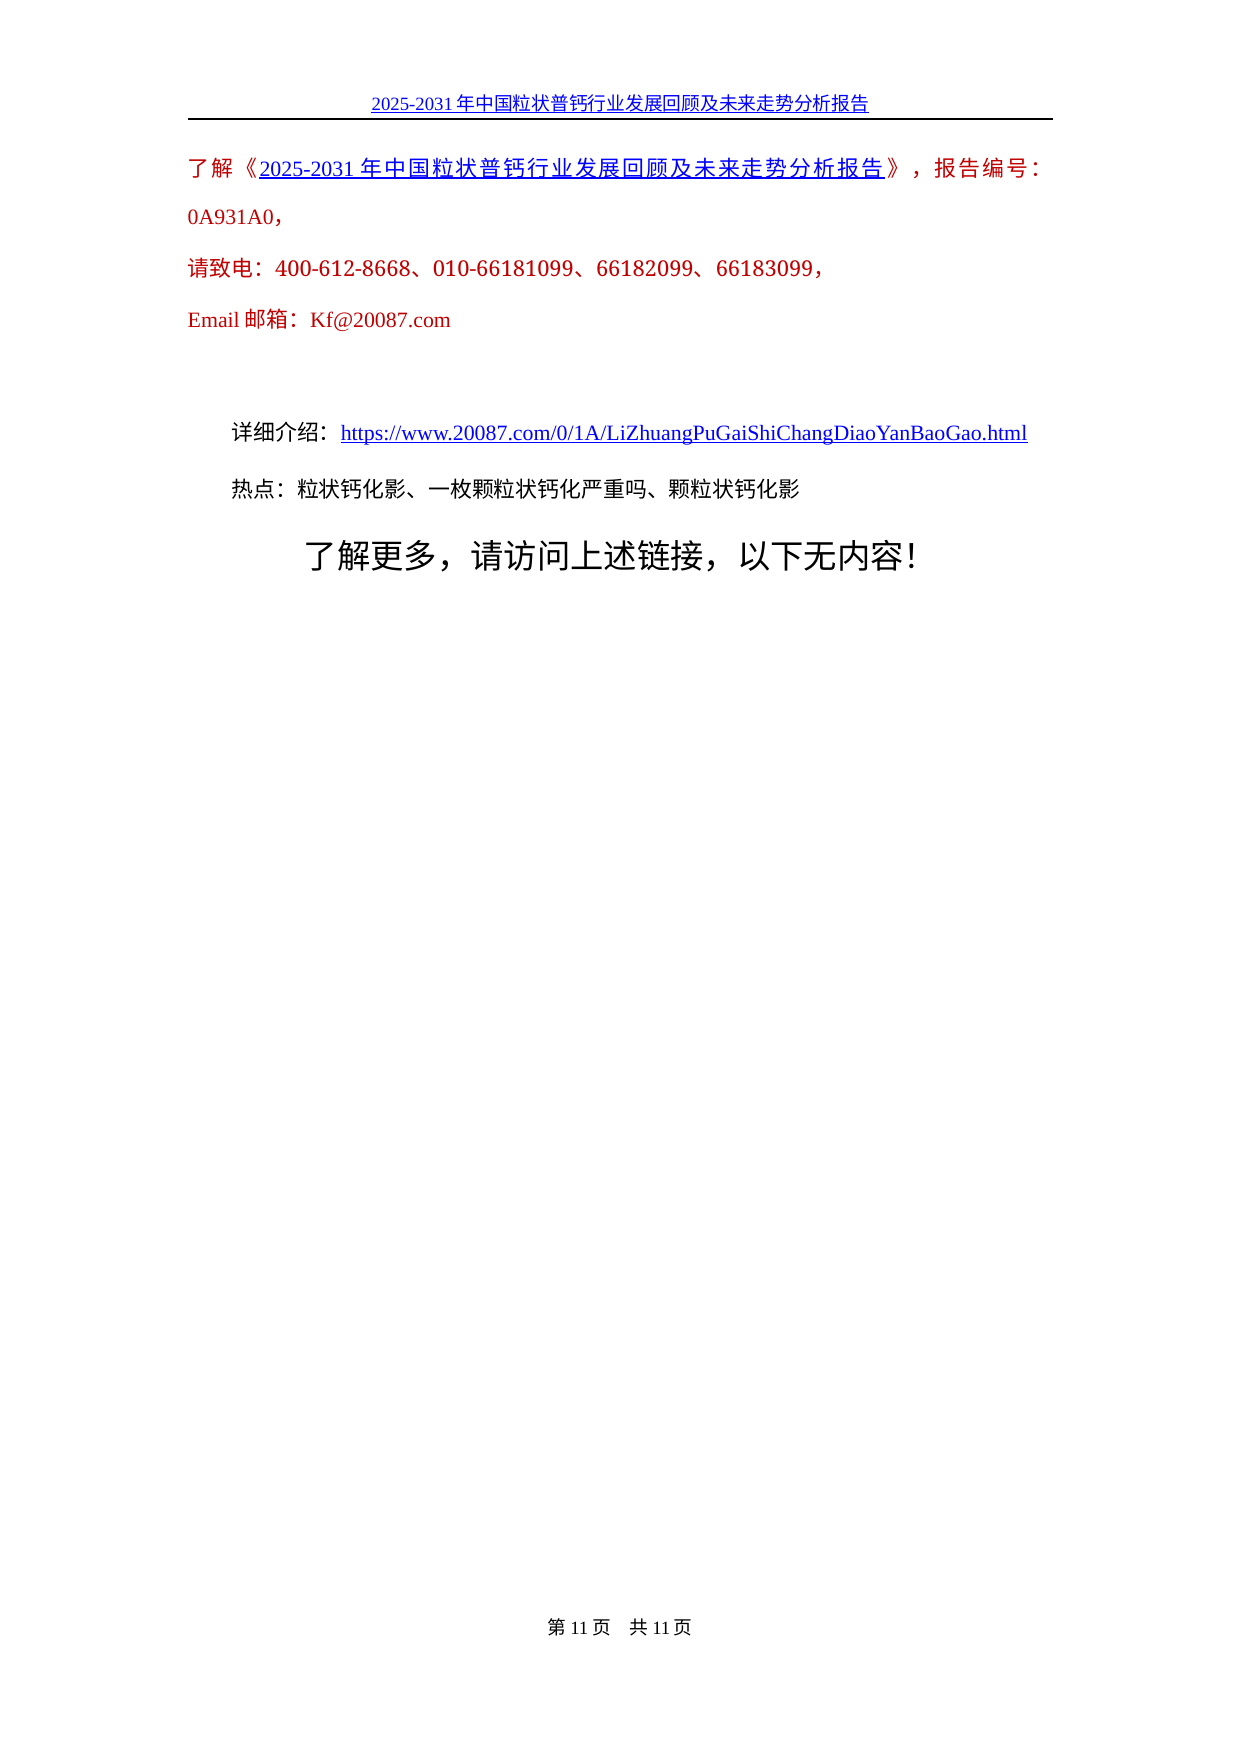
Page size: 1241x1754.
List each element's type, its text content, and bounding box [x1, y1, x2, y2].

text 详细介绍：https://www.20087.com/0/1A/LiZhuangPuGaiShiChangDiaoYanBaoGao.html [187, 415, 1053, 447]
text 热点：粒状钙化影、一枚颗粒状钙化严重吗、颗粒状钙化影 [187, 472, 1053, 504]
text Email邮箱：Kf@20087.com [187, 302, 1053, 334]
title 了解更多，请访问上述链接，以下无内容！ [187, 522, 1053, 587]
text 请致电：400-612-8668、010-66181099、66182099、66183099， [187, 251, 1053, 283]
text 了解《2025-2031年中国粒状普钙行业发展回顾及未来走势分析报告》，报告编号：0A931A0， [187, 150, 1053, 231]
